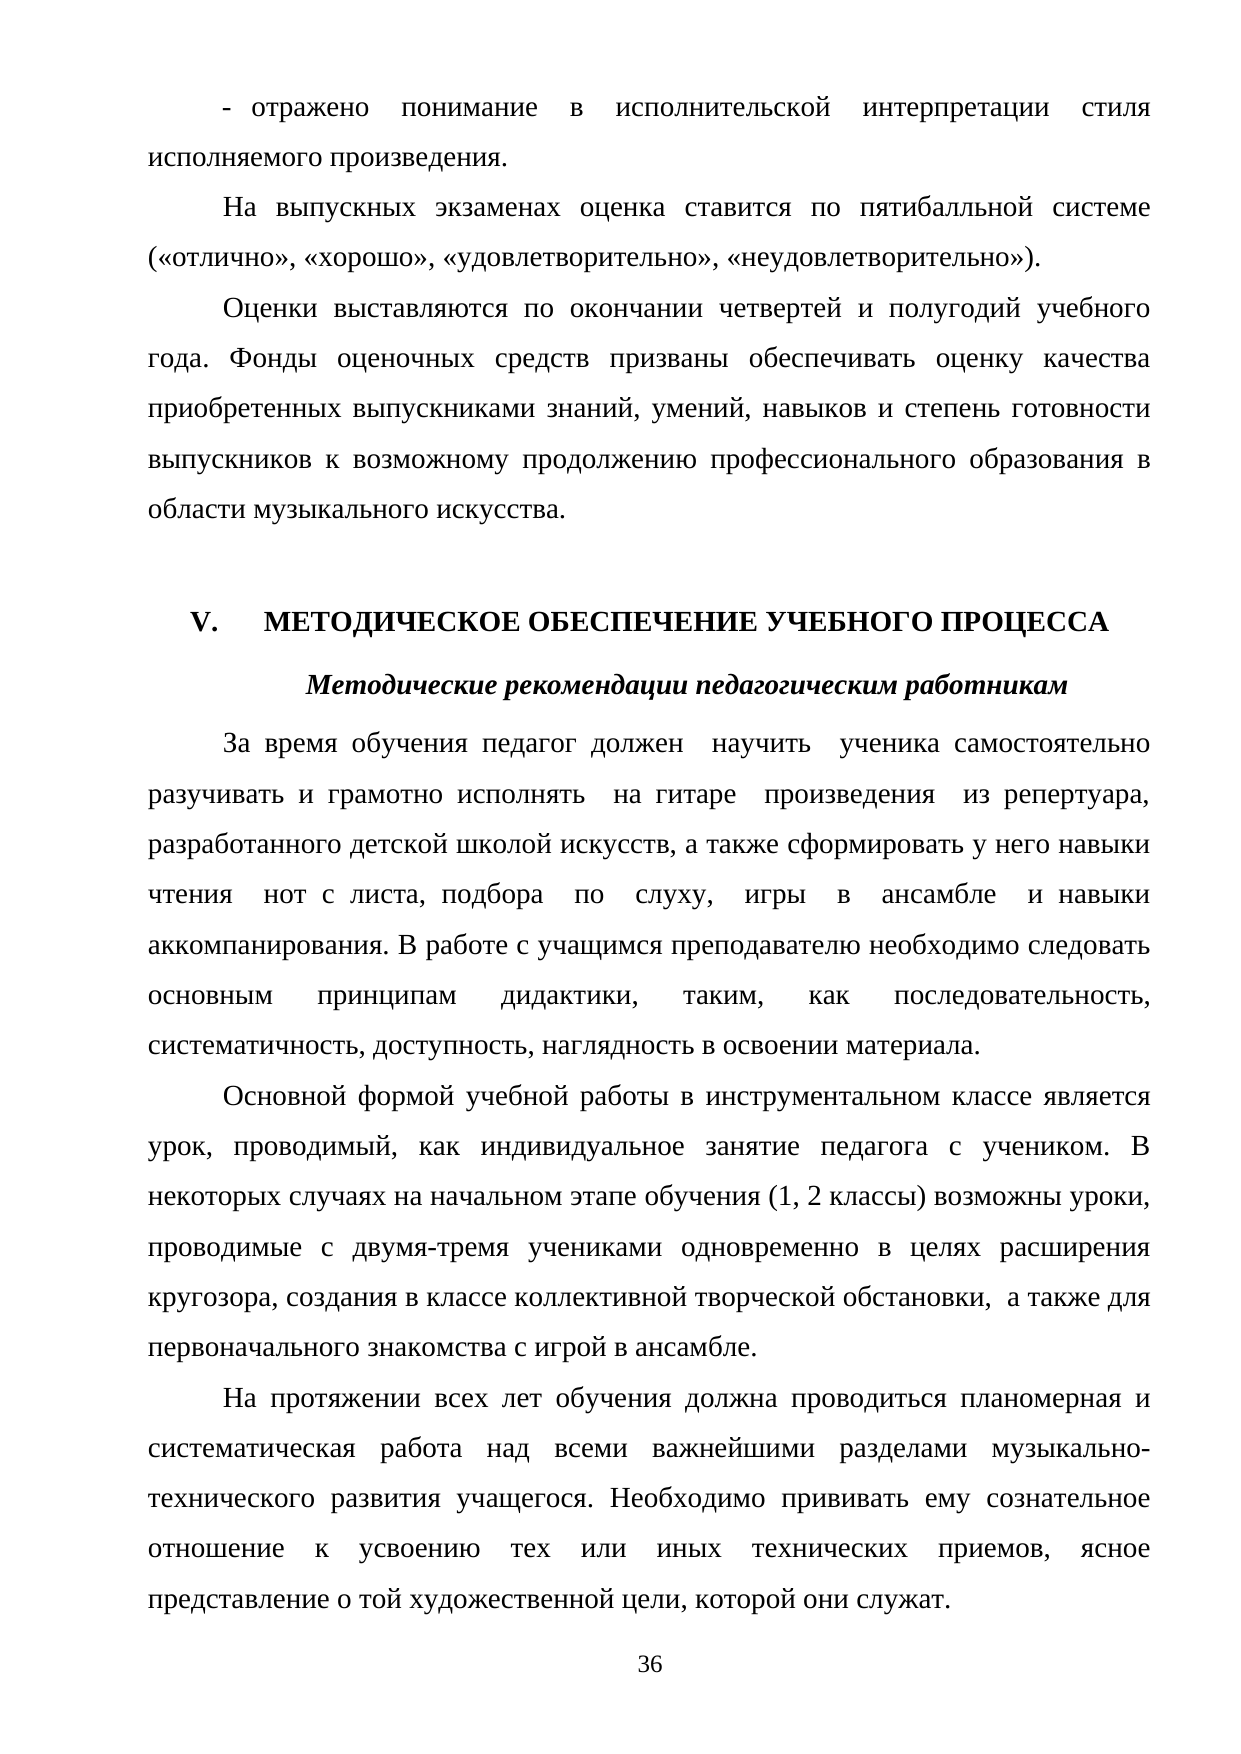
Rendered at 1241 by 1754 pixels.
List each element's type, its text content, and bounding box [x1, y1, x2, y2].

subtitle Методические рекомендации педагогическим работникам [148, 667, 1152, 701]
text На выпускных экзаменах оценка ставится по пятибалльной системе («отлично», «хорошо», «удовлетворительно», «неудовлетворительно»). [148, 189, 1152, 273]
text Оценки выставляются по окончании четвертей и полугодий учебного года. Фонды оценочных средств призваны обеспечивать оценку качества приобретенных выпускниками знаний, умений, навыков и степень готовности выпускников к возможному продолжению профессионального образования в области музыкального искусства. [148, 290, 1152, 525]
text Основной формой учебной работы в инструментальном классе является урок, проводимый, как индивидуальное занятие педагога с учеником. В некоторых случаях на начальном этапе обучения (1, 2 классы) возможны уроки, проводимые с двумя-тремя учениками одновременно в целях расширения кругозора, создания в классе коллективной творческой обстановки, а также для первоначального знакомства с игрой в ансамбле. [148, 1078, 1152, 1363]
text отражено понимание в исполнительской интерпретации стиля исполняемого произведения. [148, 89, 1152, 172]
text За время обучения педагог должен научить ученика самостоятельно разучивать и грамотно исполнять на гитаре произведения из репертуара, разработанного детской школой искусств, а также сформировать у него навыки чтения нот с листа, подбора по слуху, игры в ансамбле и навыки аккомпанирования. В работе с учащимся преподавателю необходимо следовать основным принципам дидактики, таким, как последовательность, систематичность, доступность, наглядность в освоении материала. [148, 726, 1152, 1061]
text На протяжении всех лет обучения должна проводиться планомерная и систематическая работа над всеми важнейшими разделами музыкально-технического развития учащегося. Необходимо прививать ему сознательное отношение к усвоению тех или иных технических приемов, ясное представление о той художественной цели, которой они служат. [148, 1380, 1152, 1614]
subtitle V. МЕТОДИЧЕСКОЕ ОБЕСПЕЧЕНИЕ УЧЕБНОГО ПРОЦЕССА [148, 604, 1152, 638]
